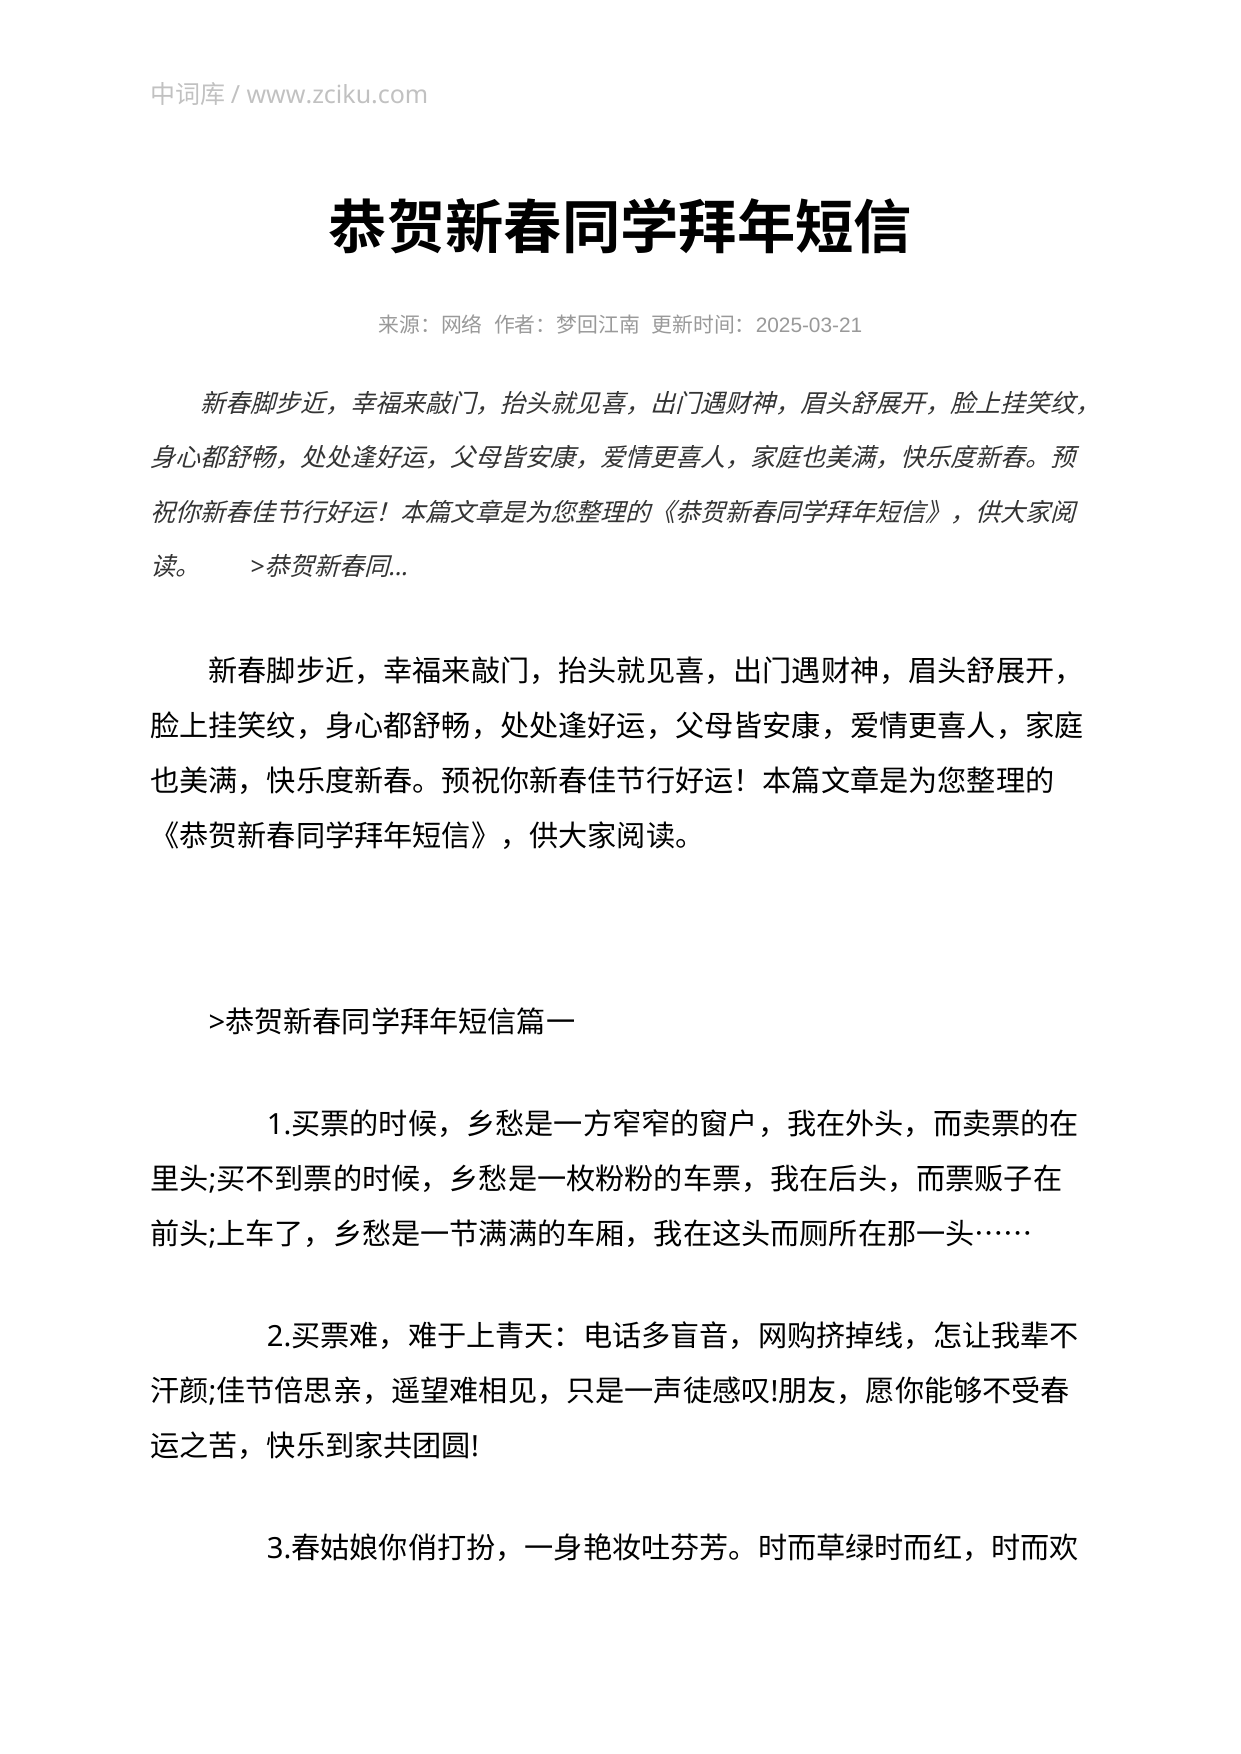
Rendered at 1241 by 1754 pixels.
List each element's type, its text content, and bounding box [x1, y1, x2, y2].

subtitle 恭贺新春同学拜年短信 [150, 181, 1090, 266]
text 新春脚步近，幸福来敲门，抬头就见喜，出门遇财神，眉头舒展开，脸上挂笑纹，身心都舒畅，处处逢好运，父母皆安康，爱情更喜人，家庭也美满，快乐度新春。预祝你新春佳节行好运！本篇文章是为您整理的《恭贺新春同学拜年短信》，供大家阅读。 >恭贺新春同... [150, 383, 1090, 583]
text 1.买票的时候，乡愁是一方窄窄的窗户，我在外头，而卖票的在里头;买不到票的时候，乡愁是一枚粉粉的车票，我在后头，而票贩子在前头;上车了，乡愁是一节满满的车厢，我在这头而厕所在那一头…… [150, 1100, 1090, 1253]
text >恭贺新春同学拜年短信篇一 [150, 998, 1090, 1041]
text 来源：网络 作者：梦回江南 更新时间：2025-03-21 [150, 313, 1090, 337]
text 2.买票难，难于上青天：电话多盲音，网购挤掉线，怎让我辈不汗颜;佳节倍思亲，遥望难相见，只是一声徒感叹!朋友，愿你能够不受春运之苦，快乐到家共团圆! [150, 1312, 1090, 1465]
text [150, 1524, 1090, 1567]
text 新春脚步近，幸福来敲门，抬头就见喜，出门遇财神，眉头舒展开，脸上挂笑纹，身心都舒畅，处处逢好运，父母皆安康，爱情更喜人，家庭也美满，快乐度新春。预祝你新春佳节行好运！本篇文章是为您整理的《恭贺新春同学拜年短信》，供大家阅读。 [150, 648, 1090, 855]
